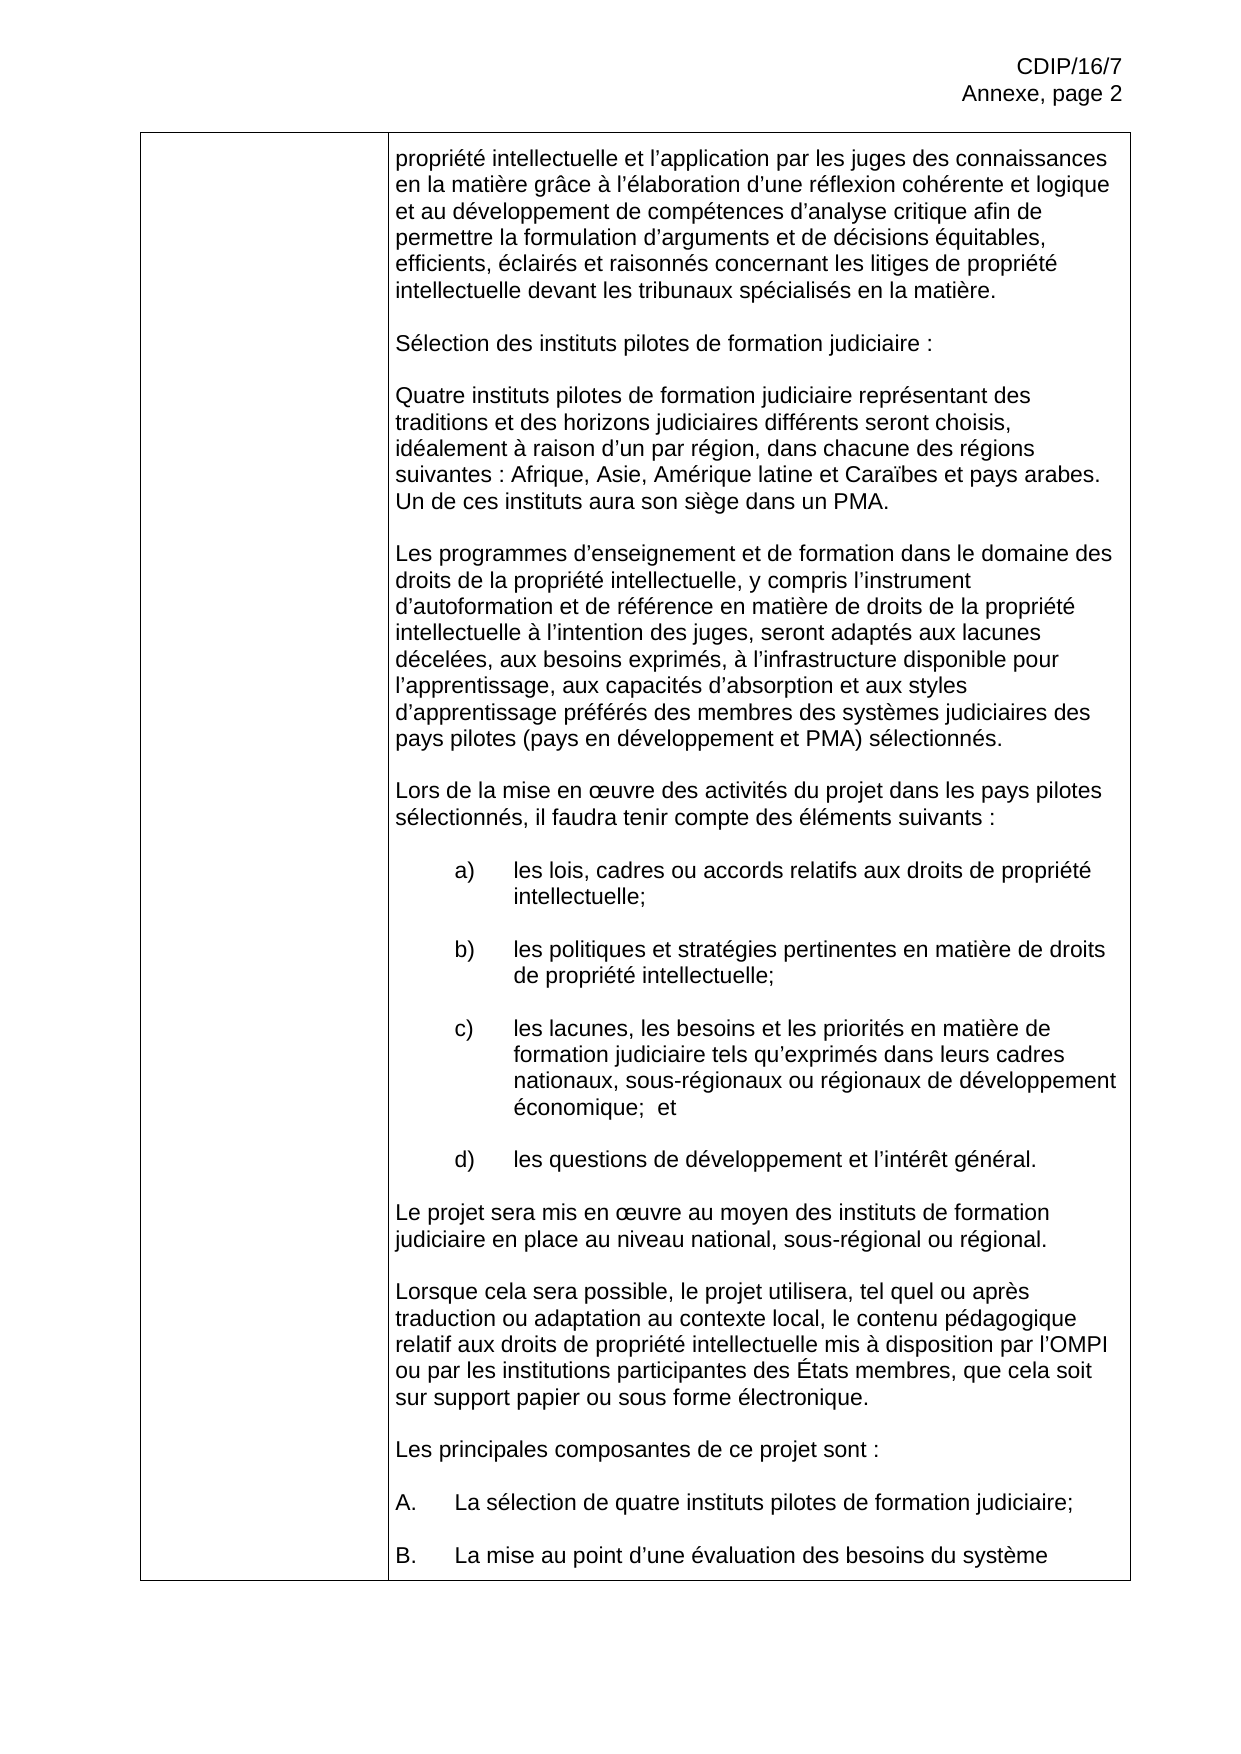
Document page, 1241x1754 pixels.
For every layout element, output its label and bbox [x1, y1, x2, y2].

table_cell [389, 133, 1130, 1580]
table_cell [141, 133, 388, 1580]
